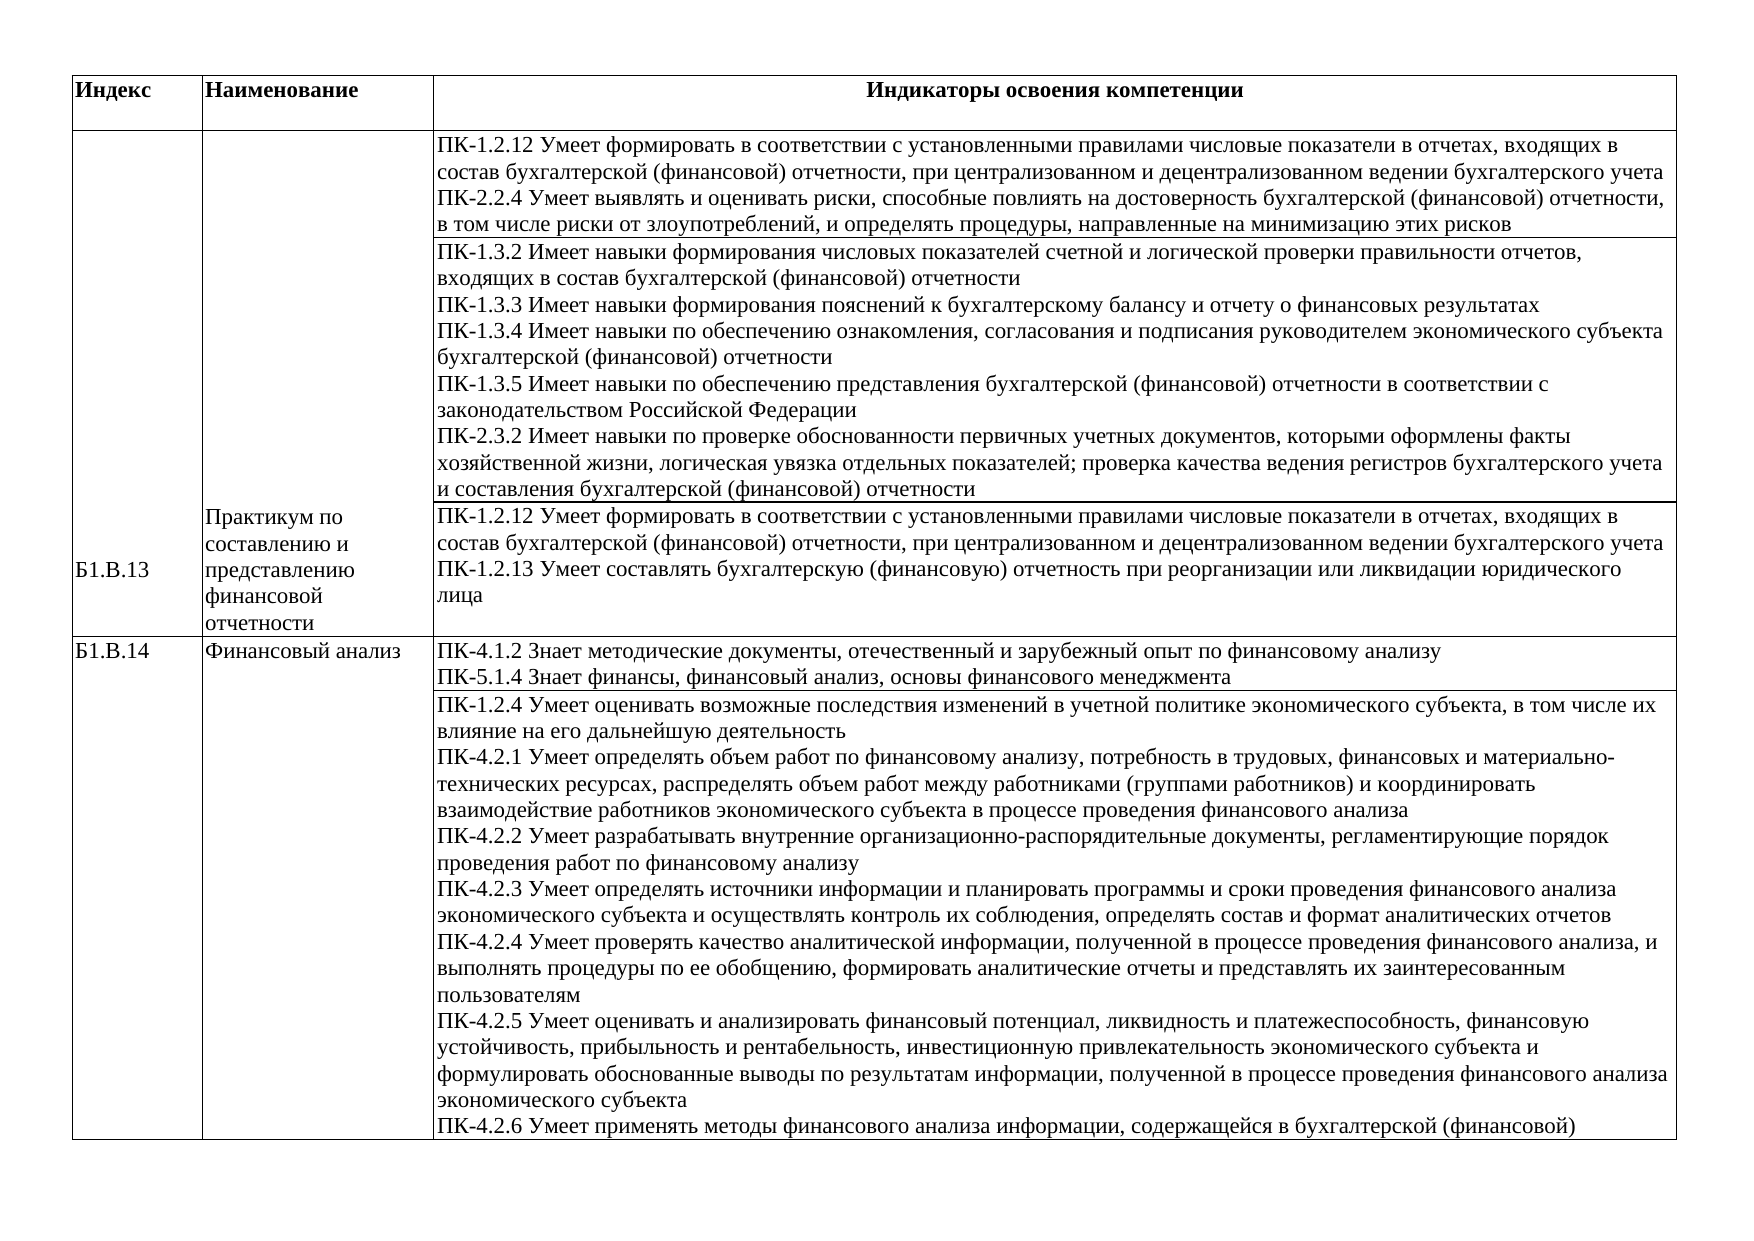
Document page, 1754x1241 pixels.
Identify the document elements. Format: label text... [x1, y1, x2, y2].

table_cell ПК-1.3.2 Имеет навыки формирования числовых показателей счетной и логической проверки правильности отчетов, входящих в состав бухгалтерской (финансовой) отчетности ПК-1.3.3 Имеет навыки формирования пояснений к бухгалтерскому балансу и отчету о финансовых результатах ПК-1.3.4 Имеет навыки по обеспечению ознакомления, согласования и подписания руководителем экономического субъекта бухгалтерской (финансовой) отчетности ПК-1.3.5 Имеет навыки по обеспечению представления бухгалтерской (финансовой) отчетности в соответствии с законодательством Российской Федерации ПК-2.3.2 Имеет навыки по проверке обоснованности первичных учетных документов, которыми оформлены факты хозяйственной жизни, логическая увязка отдельных показателей; проверка качества ведения регистров бухгалтерского учета и составления бухгалтерской (финансовой) отчетности [434, 238, 1676, 501]
table_header Наименование [203, 76, 433, 130]
table_cell Финансовый анализ [203, 637, 433, 1139]
table_cell ПК-4.1.2 Знает методические документы, отечественный и зарубежный опыт по финансовому анализу ПК-5.1.4 Знает финансы, финансовый анализ, основы финансового менеджмента [434, 637, 1676, 690]
table_header Индекс [73, 76, 202, 130]
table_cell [434, 691, 1676, 1139]
table_cell Практикум по составлению и представлению финансовой отчетности [203, 501, 433, 636]
table_cell Б1.В.14 [73, 637, 202, 1139]
table_header Индикаторы освоения компетенции [434, 76, 1676, 130]
table_cell Б1.В.13 [73, 501, 202, 636]
table_cell ПК-1.2.12 Умеет формировать в соответствии с установленными правилами числовые показатели в отчетах, входящих в состав бухгалтерской (финансовой) отчетности, при централизованном и децентрализованном ведении бухгалтерского учета ПК-1.2.13 Умеет составлять бухгалтерскую (финансовую) отчетность при реорганизации или ликвидации юридического лица [434, 503, 1676, 636]
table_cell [434, 131, 1676, 237]
